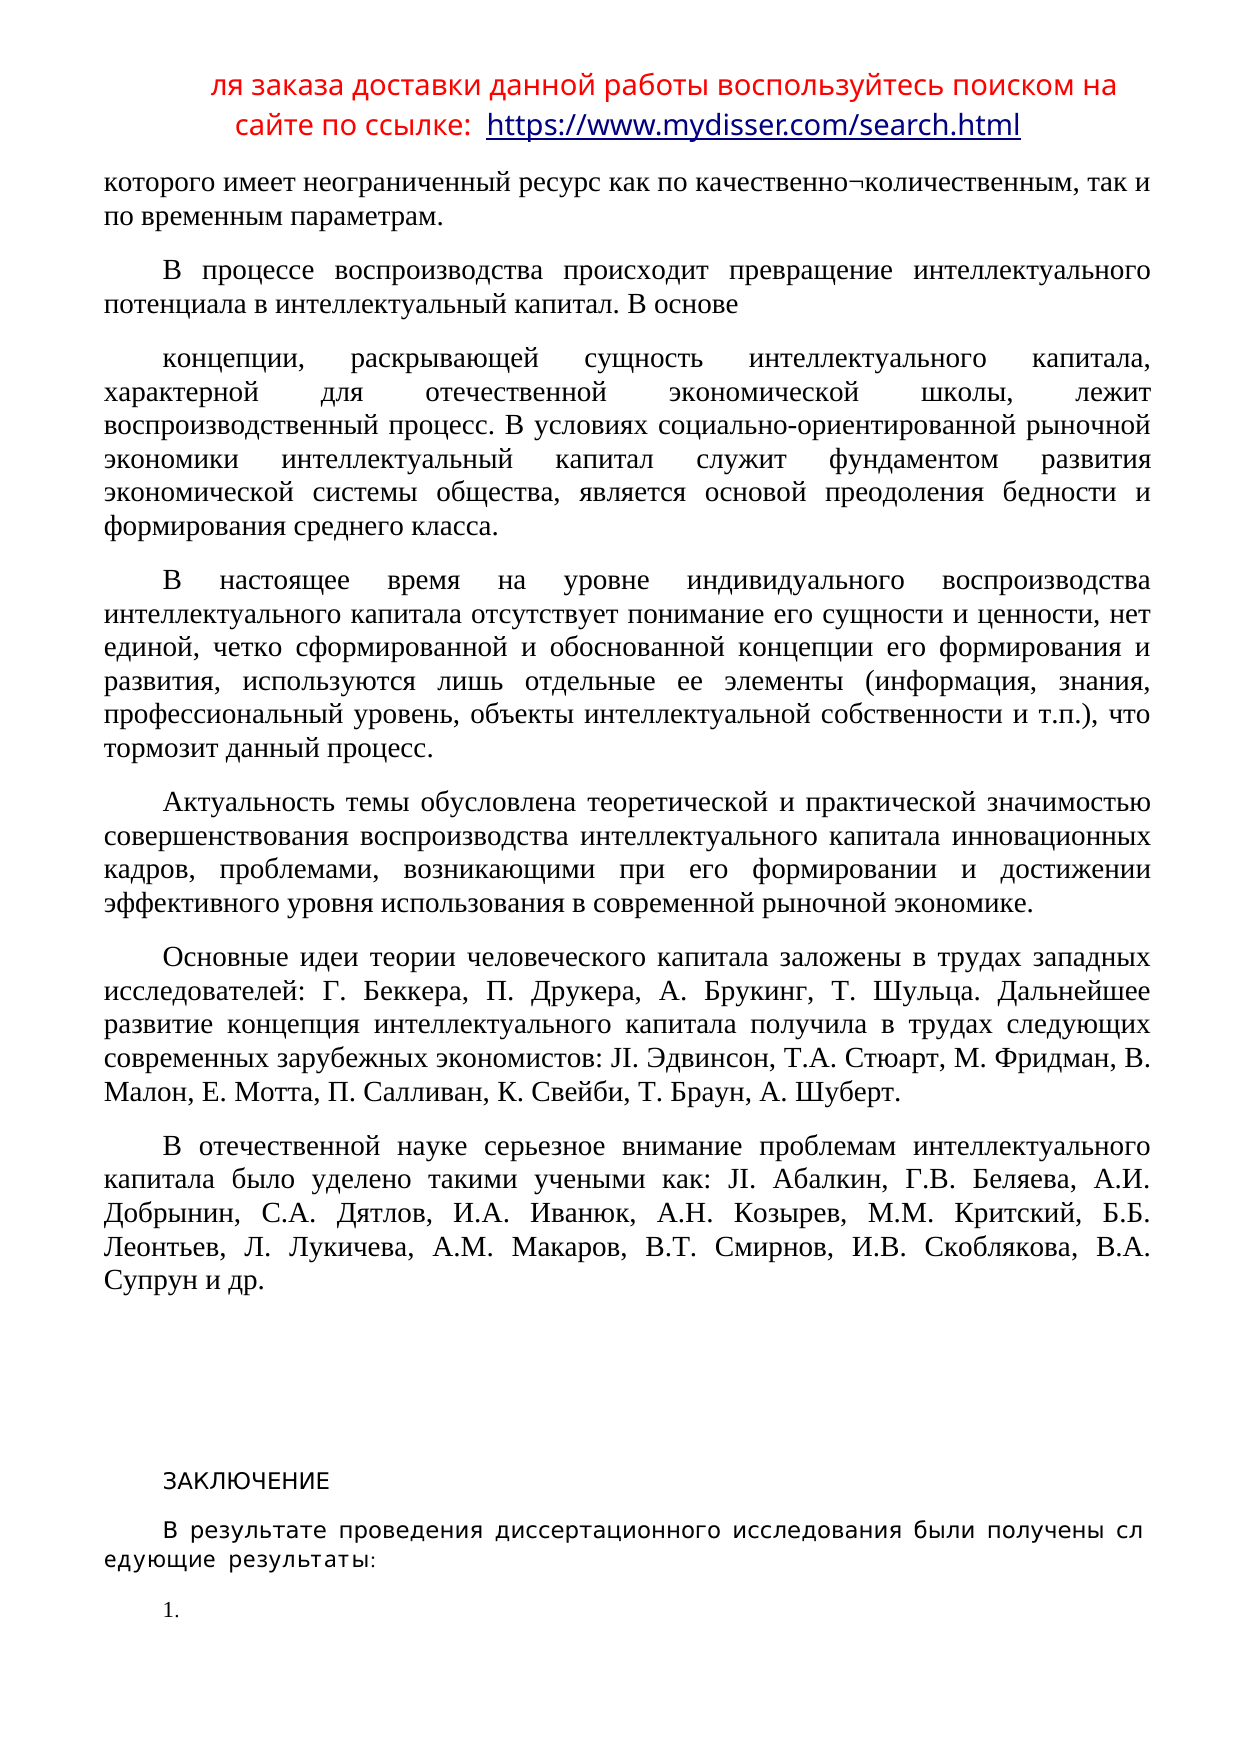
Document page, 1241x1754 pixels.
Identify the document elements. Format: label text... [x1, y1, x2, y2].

text В процессе воспроизводства происходит превращение интеллектуального потенциала в интеллектуальный капитал. В основе [103, 252, 1152, 319]
text Основные идеи теории человеческого капитала заложены в трудах западных исследователей: Г. Беккера, П. Друкера, А. Брукинг, Т. Шульца. Дальнейшее развитие концепция интеллектуального капитала получила в трудах следующих современных зарубежных экономистов: JI. Эдвинсон, Т.А. Стюарт, М. Фридман, В. Малон, Е. Мотта, П. Салливан, К. Свейби, Т. Браун, А. Шуберт. [103, 939, 1152, 1107]
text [103, 164, 1152, 232]
text ЗАКЛЮЧЕНИЕ [103, 1465, 1152, 1494]
text Актуальность темы обусловлена теоретической и практической значимостью совершенствования воспроизводства интеллектуального капитала инновационных кадров, проблемами, возникающими при его формировании и достижении эффективного уровня использования в современной рыночной экономике. [103, 784, 1152, 919]
text В настоящее время на уровне индивидуального воспроизводства интеллектуального капитала отсутствует понимание его сущности и ценности, нет единой, четко сформированной и обоснованной концепции его формирования и развития, используются лишь отдельные ее элементы (информация, знания, профессиональный уровень, объекты интеллектуальной собственности и т.п.), что тормозит данный процесс. [103, 562, 1152, 764]
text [103, 1593, 1152, 1622]
text концепции, раскрывающей сущность интеллектуального капитала, характерной для отечественной экономической школы, лежит воспроизводственный процесс. В условиях социально-ориентированной рыночной экономики интеллектуальный капитал служит фундаментом развития экономической системы общества, является основой преодоления бедности и формирования среднего класса. [103, 340, 1152, 542]
text Врезультатепроведениядиссертационногоисследованиябылиполученыследующиерезультаты [103, 1515, 1152, 1572]
text В отечественной науке серьезное внимание проблемам интеллектуального капитала было уделено такими учеными как: JI. Абалкин, Г.В. Беляева, А.И. Добрынин, С.А. Дятлов, И.А. Иванюк, А.Н. Козырев, М.М. Критский, Б.Б. Леонтьев, Л. Лукичева, А.М. Макаров, В.Т. Смирнов, И.В. Скоблякова, В.А. Супрун и др. [103, 1128, 1152, 1296]
